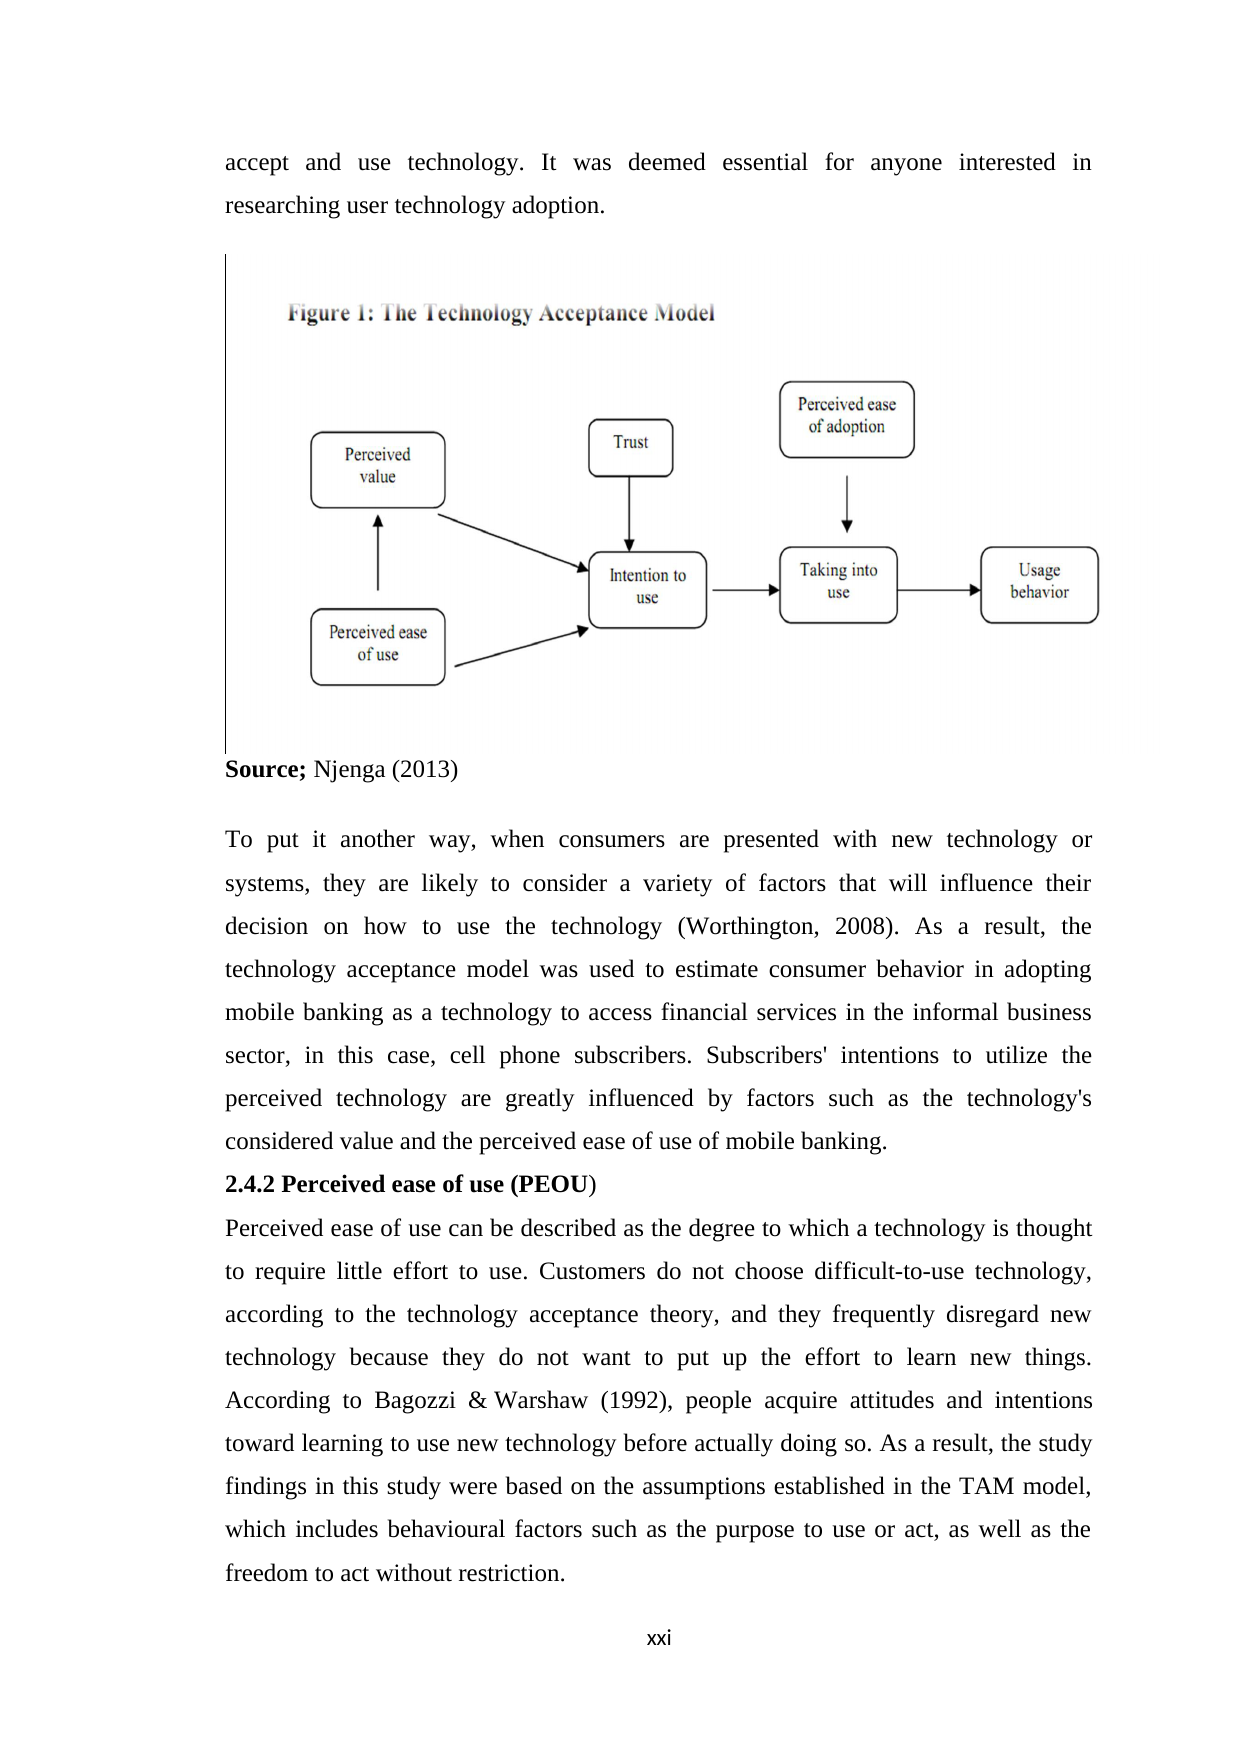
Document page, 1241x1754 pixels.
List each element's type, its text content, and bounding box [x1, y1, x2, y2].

text 2.4.2 Perceived ease of use (PEOU) [225, 1169, 1093, 1198]
text To put it another way, when consumers are presented with new technology or systems, they are likely to consider a variety of factors that will influence their decision on how to use the technology (Worthington, 2008). As a result, the technology acceptance model was used to estimate consumer behavior in adopting mobile banking as a technology to access financial services in the informal business sector, in this case, cell phone subscribers. Subscribers' intentions to utilize the perceived technology are greatly influenced by factors such as the technology's considered value and the perceived ease of use of mobile banking. [225, 824, 1093, 1155]
text Source; Njenga (2013) [225, 754, 1093, 782]
text Perceived ease of use can be described as the degree to which a technology is thought to require little effort to use. Customers do not choose difficult-to-use technology, according to the technology acceptance theory, and they frequently disregard new technology because they do not want to put up the effort to learn new things. According to Bagozzi & Warshaw (1992), people acquire attitudes and intentions toward learning to use new technology before actually doing so. As a result, the study findings in this study were based on the assumptions established in the TAM model, which includes behavioural factors such as the purpose to use or act, as well as the freedom to act without restriction. [225, 1213, 1093, 1586]
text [225, 147, 1093, 219]
